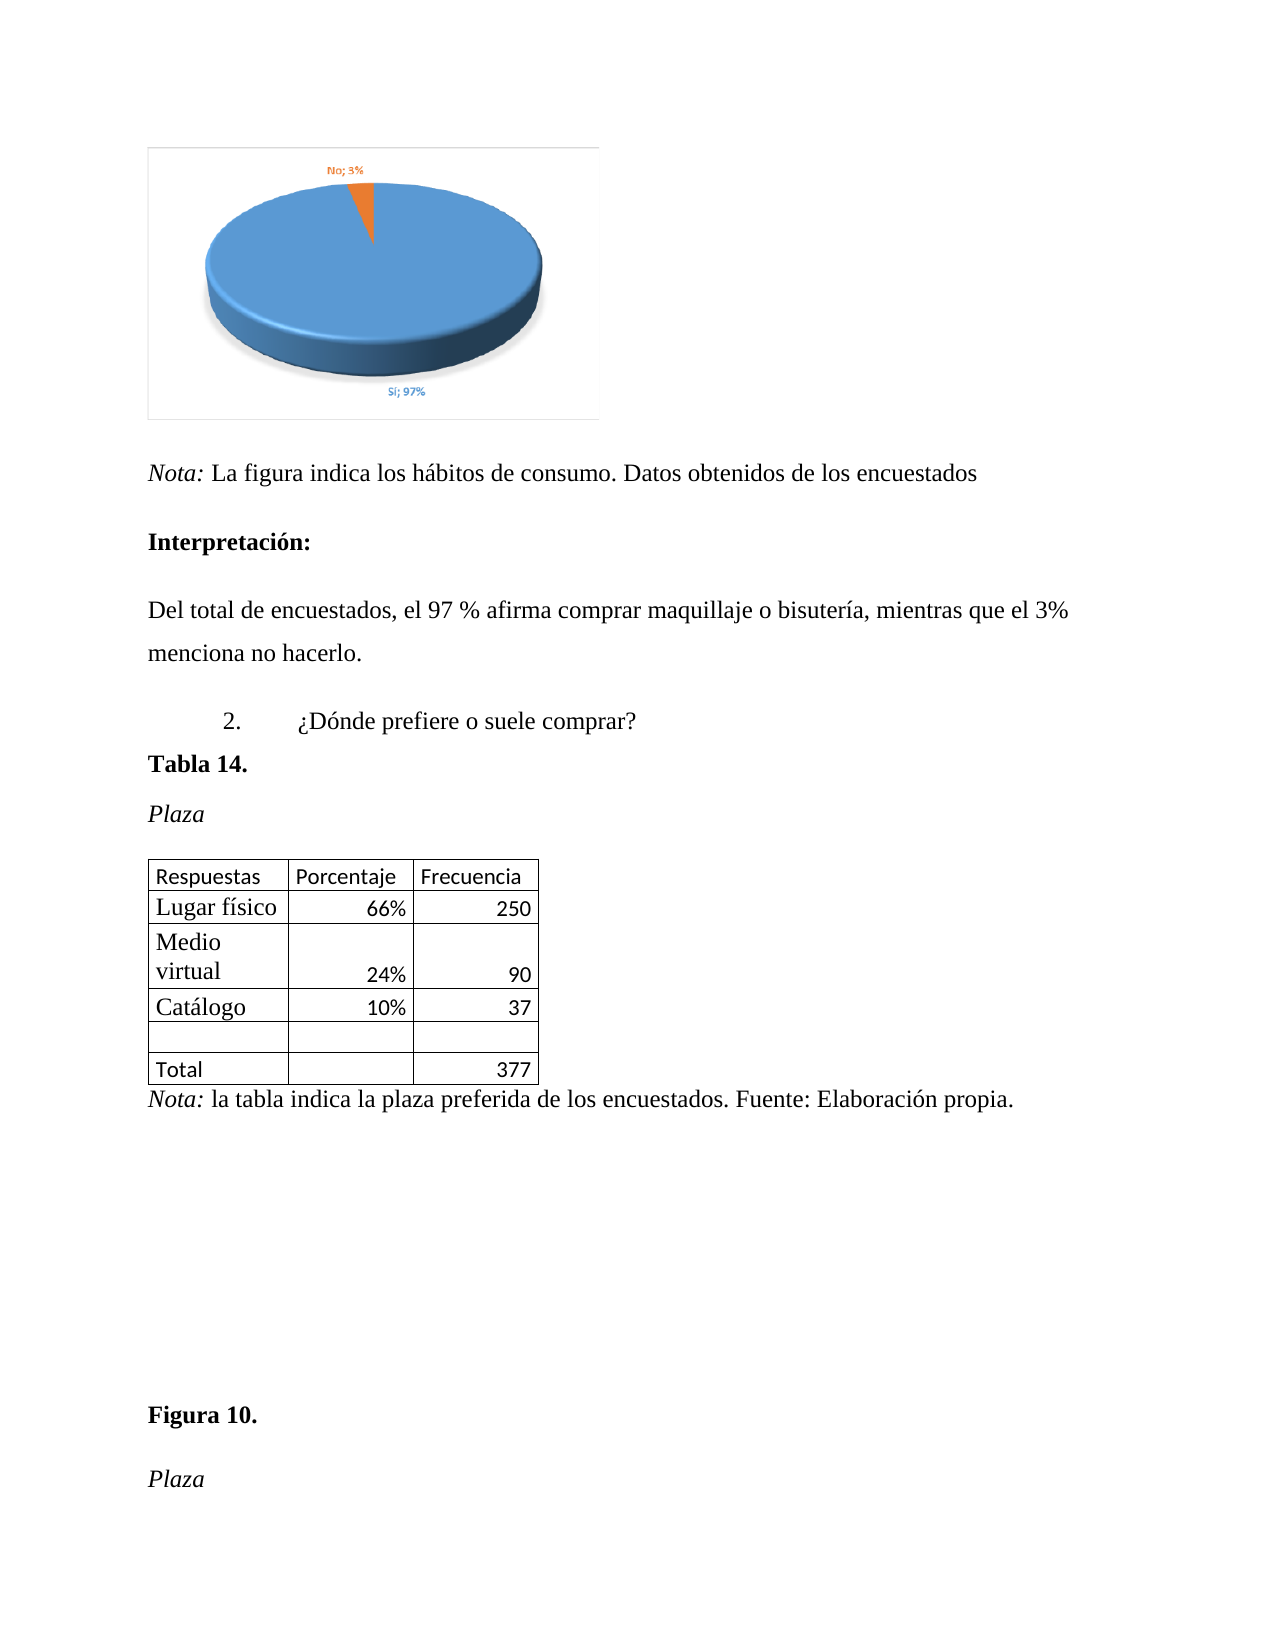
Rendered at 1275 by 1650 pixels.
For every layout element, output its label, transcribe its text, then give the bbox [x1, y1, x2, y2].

text 2. ¿Dónde prefiere o suele comprar? [223, 706, 1127, 735]
table_cell 90 [414, 924, 538, 988]
table_cell Total [149, 1053, 288, 1083]
text Nota: la tabla indica la plaza preferida de los encuestados. Fuente: Elaboración propia. [148, 1084, 1127, 1113]
table_cell [149, 1022, 288, 1052]
table_cell Medio virtual [149, 924, 288, 988]
table_cell [289, 1053, 413, 1083]
text Figura 10. Plaza [148, 1400, 1127, 1429]
table_cell 66% [289, 891, 413, 923]
table_header Porcentaje [289, 860, 413, 890]
picture [147, 147, 600, 420]
text Nota: La figura indica los hábitos de consumo. Datos obtenidos de los encuestados [148, 458, 1127, 487]
text Interpretación: [148, 527, 1127, 555]
table_cell Catálogo [149, 989, 288, 1021]
table_cell 24% [289, 924, 413, 988]
table_cell Lugar físico [149, 891, 288, 923]
table_cell [289, 1022, 413, 1052]
table_header Frecuencia [414, 860, 538, 890]
text Tabla 14. Plaza [148, 749, 1127, 778]
text Plaza [148, 799, 1127, 827]
table_header Respuestas [149, 860, 288, 890]
table_cell 250 [414, 891, 538, 923]
text Plaza [148, 1464, 1127, 1493]
text Del total de encuestados, el 97 % afirma comprar maquillaje o bisutería, mientras que el 3% menciona no hacerlo. [148, 595, 1127, 667]
table_cell [414, 1022, 538, 1052]
table_cell 10% [289, 989, 413, 1021]
table_cell 377 [414, 1053, 538, 1083]
table_cell 37 [414, 989, 538, 1021]
